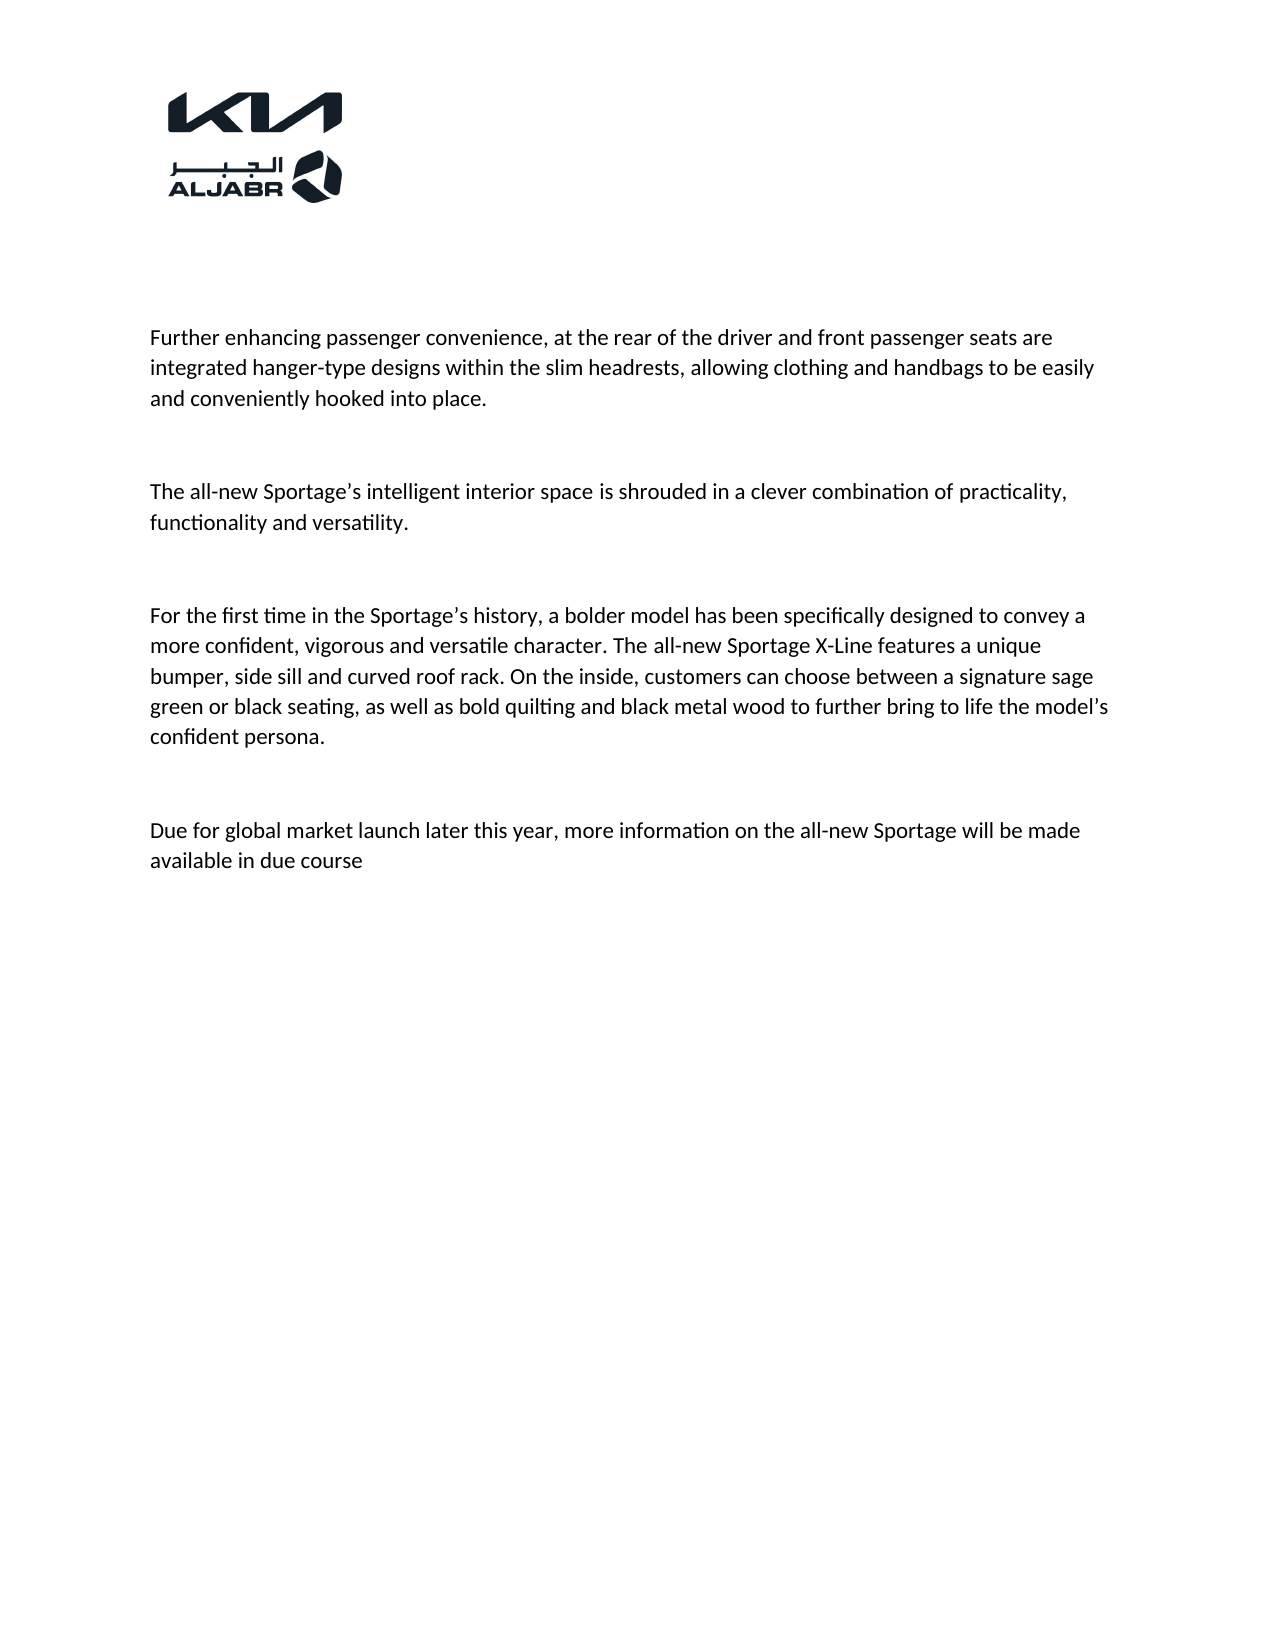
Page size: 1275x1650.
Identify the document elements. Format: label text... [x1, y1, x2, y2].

text For the first time in the Sportage’s history, a bolder model has been specifically designed to convey a more confident, vigorous and versatile character. The all-new Sportage X-Line features a unique bumper, side sill and curved roof rack. On the inside, customers can choose between a signature sage green or black seating, as well as bold quilting and black metal wood to further bring to life the model’s confident persona. [150, 601, 1125, 750]
text The all-new Sportage’s intelligent interior space is shrouded in a clever combination of practicality, functionality and versatility. [150, 477, 1125, 536]
text Further enhancing passenger convenience, at the rear of the driver and front passenger seats are integrated hanger-type designs within the slim headrests, allowing clothing and handbags to be easily and conveniently hooked into place. [150, 323, 1125, 412]
picture [150, 75, 360, 221]
text Due for global market launch later this year, more information on the all-new Sportage will be made available in due course [150, 816, 1125, 874]
